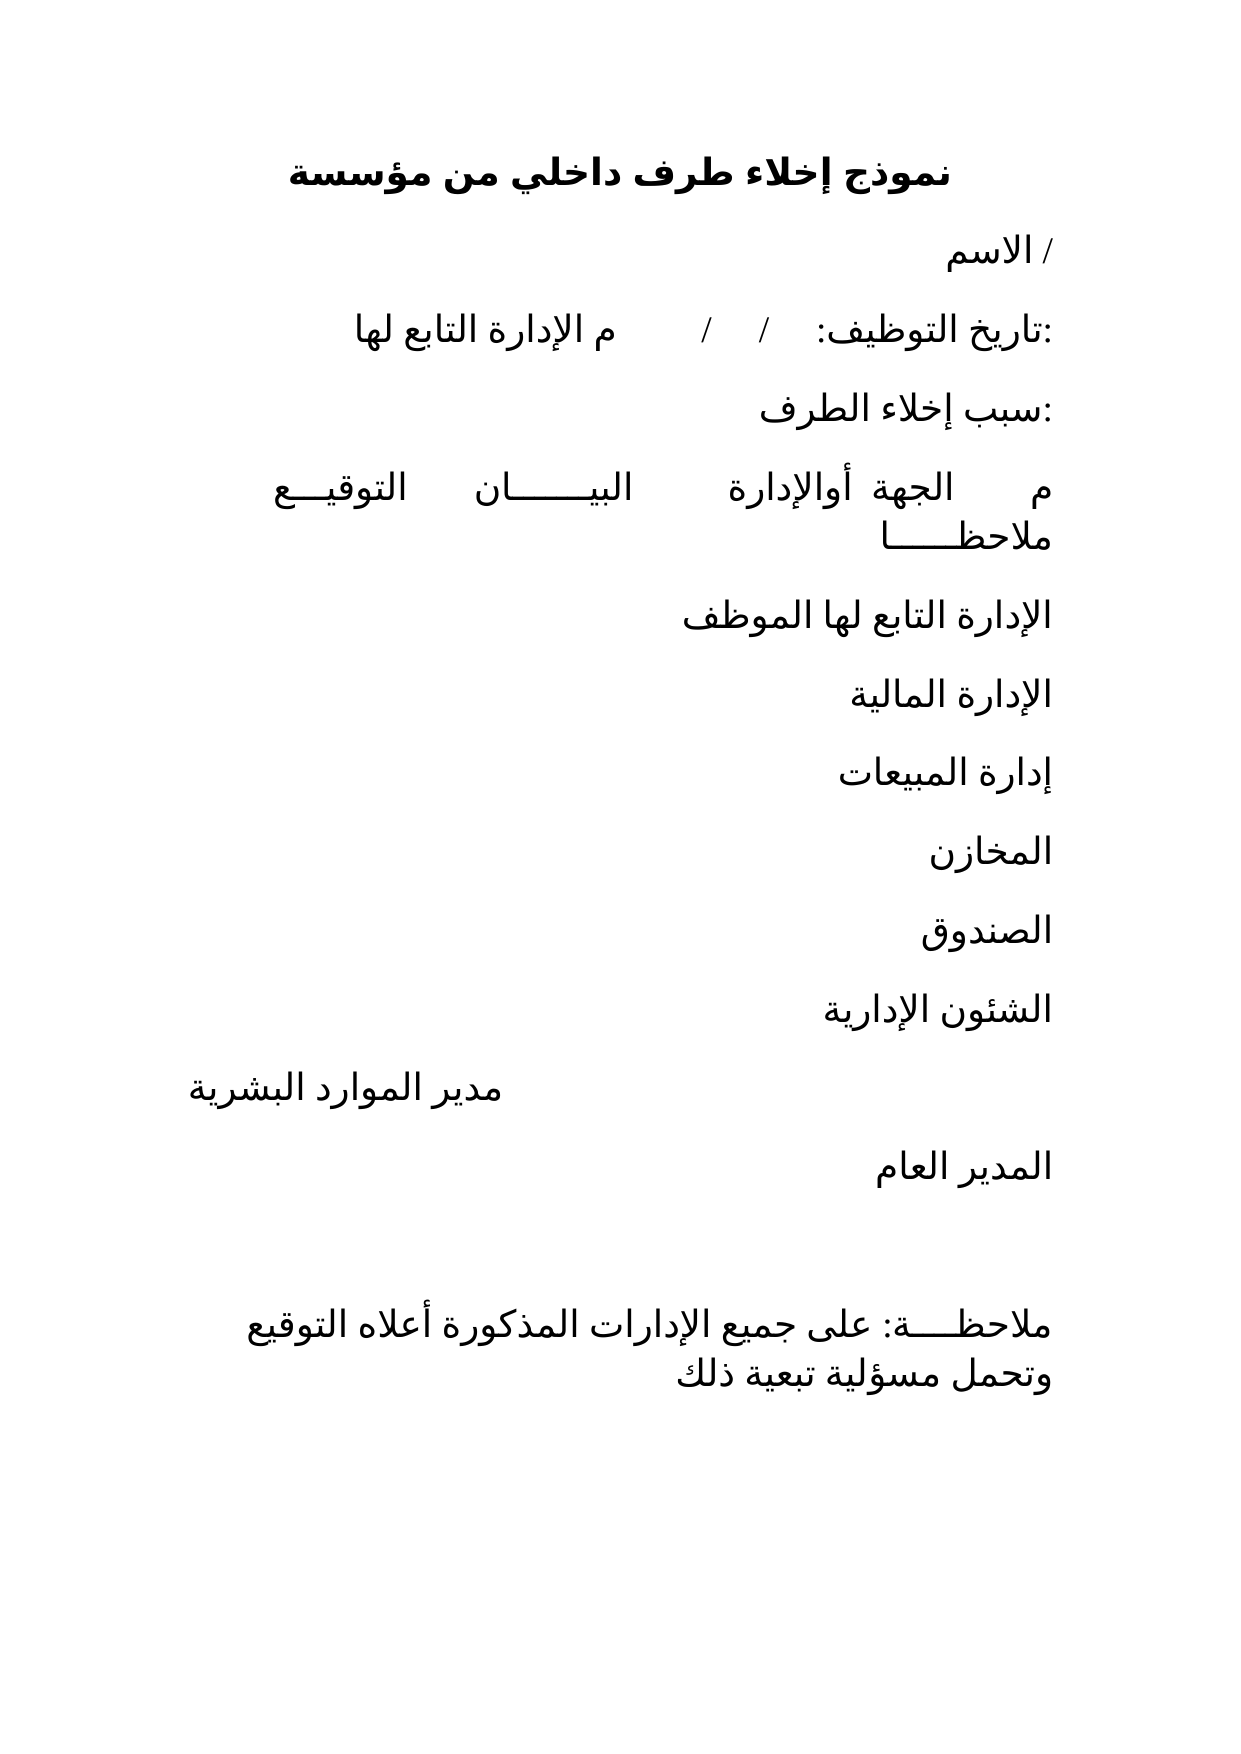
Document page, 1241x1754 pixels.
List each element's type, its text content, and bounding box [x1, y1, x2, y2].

text نموذج إخلاء طرف داخلي من مؤسسة [187, 150, 1053, 193]
text سبب إخلاء الطرف: [187, 386, 1053, 429]
text المخازن [187, 829, 1053, 873]
text ملاحظــــة: على جميع الإدارات المذكورة أعلاه التوقيع وتحمل مسؤلية تبعية ذلك [187, 1302, 1053, 1395]
text مدير الموارد البشرية [187, 1066, 1053, 1109]
text م الجهة أوالإدارة البيـــــــان التوقيـــع ملاحظــــــا [187, 465, 1053, 558]
text المدير العام [187, 1144, 1053, 1188]
text الشئون الإدارية [187, 987, 1053, 1030]
text تاريخ التوظيف: / / م الإدارة التابع لها: [187, 307, 1053, 351]
text الإدارة التابع لها الموظف [187, 593, 1053, 636]
text الإدارة المالية [187, 672, 1053, 715]
text الاسم / [187, 229, 1053, 272]
text إدارة المبيعات [187, 751, 1053, 794]
text الصندوق [187, 908, 1053, 951]
